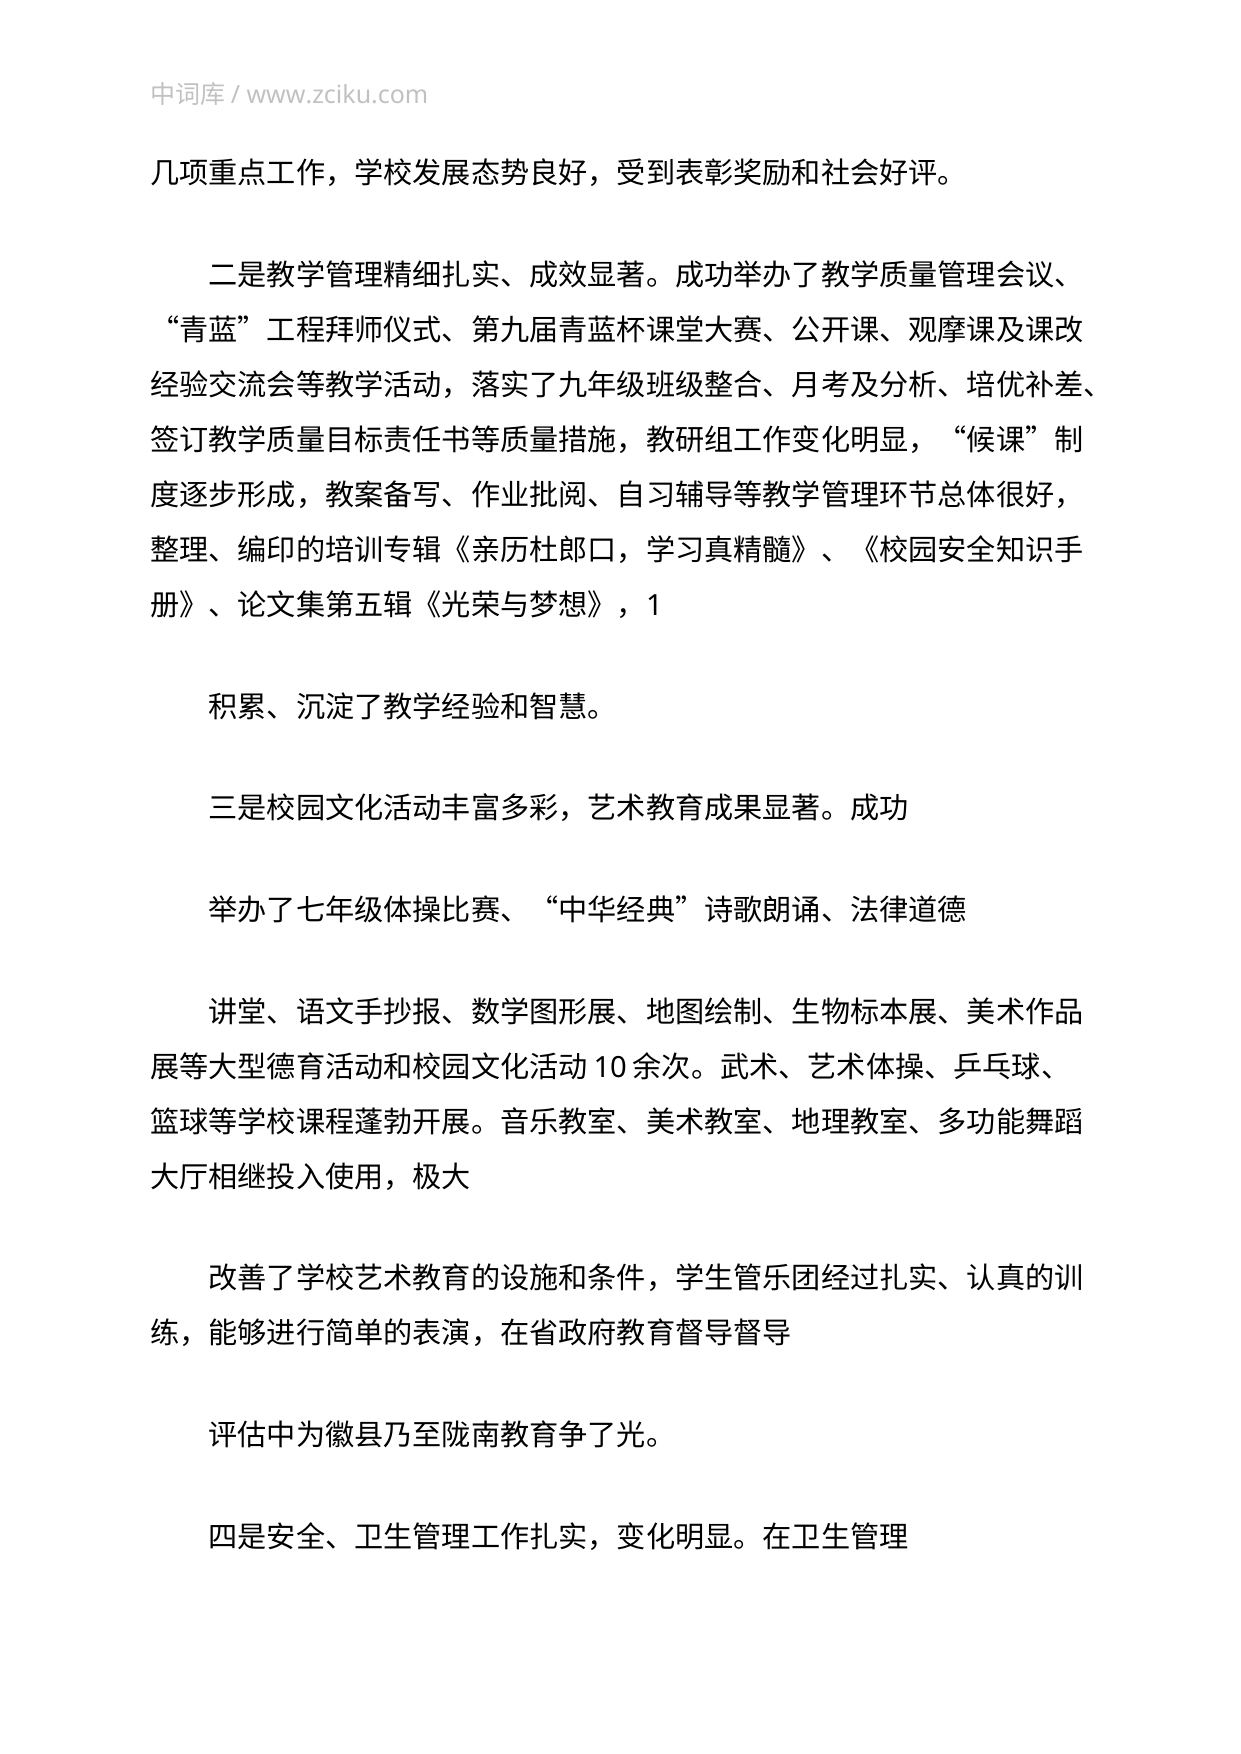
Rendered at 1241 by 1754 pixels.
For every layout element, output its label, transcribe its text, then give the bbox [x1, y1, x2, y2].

text 讲堂、语文手抄报、数学图形展、地图绘制、生物标本展、美术作品展等大型德育活动和校园文化活动10余次。武术、艺术体操、乒乓球、篮球等学校课程蓬勃开展。音乐教室、美术教室、地理教室、多功能舞蹈大厅相继投入使用，极大 [150, 988, 1090, 1196]
text 二是教学管理精细扎实、成效显著。成功举办了教学质量管理会议、“青蓝”工程拜师仪式、第九届青蓝杯课堂大赛、公开课、观摩课及课改经验交流会等教学活动，落实了九年级班级整合、月考及分析、培优补差、签订教学质量目标责任书等质量措施，教研组工作变化明显，“候课”制度逐步形成，教案备写、作业批阅、自习辅导等教学管理环节总体很好，整理、编印的培训专辑《亲历杜郎口，学习真精髓》、《校园安全知识手册》、论文集第五辑《光荣与梦想》，1 [150, 252, 1090, 623]
text 举办了七年级体操比赛、“中华经典”诗歌朗诵、法律道德 [150, 887, 1090, 929]
text 积累、沉淀了教学经验和智慧。 [150, 683, 1090, 725]
text 四是安全、卫生管理工作扎实，变化明显。在卫生管理 [150, 1513, 1090, 1556]
text 评估中为徽县乃至陇南教育争了光。 [150, 1412, 1090, 1454]
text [150, 150, 1090, 192]
text 三是校园文化活动丰富多彩，艺术教育成果显著。成功 [150, 785, 1090, 827]
text 改善了学校艺术教育的设施和条件，学生管乐团经过扎实、认真的训练，能够进行简单的表演，在省政府教育督导督导 [150, 1255, 1090, 1352]
